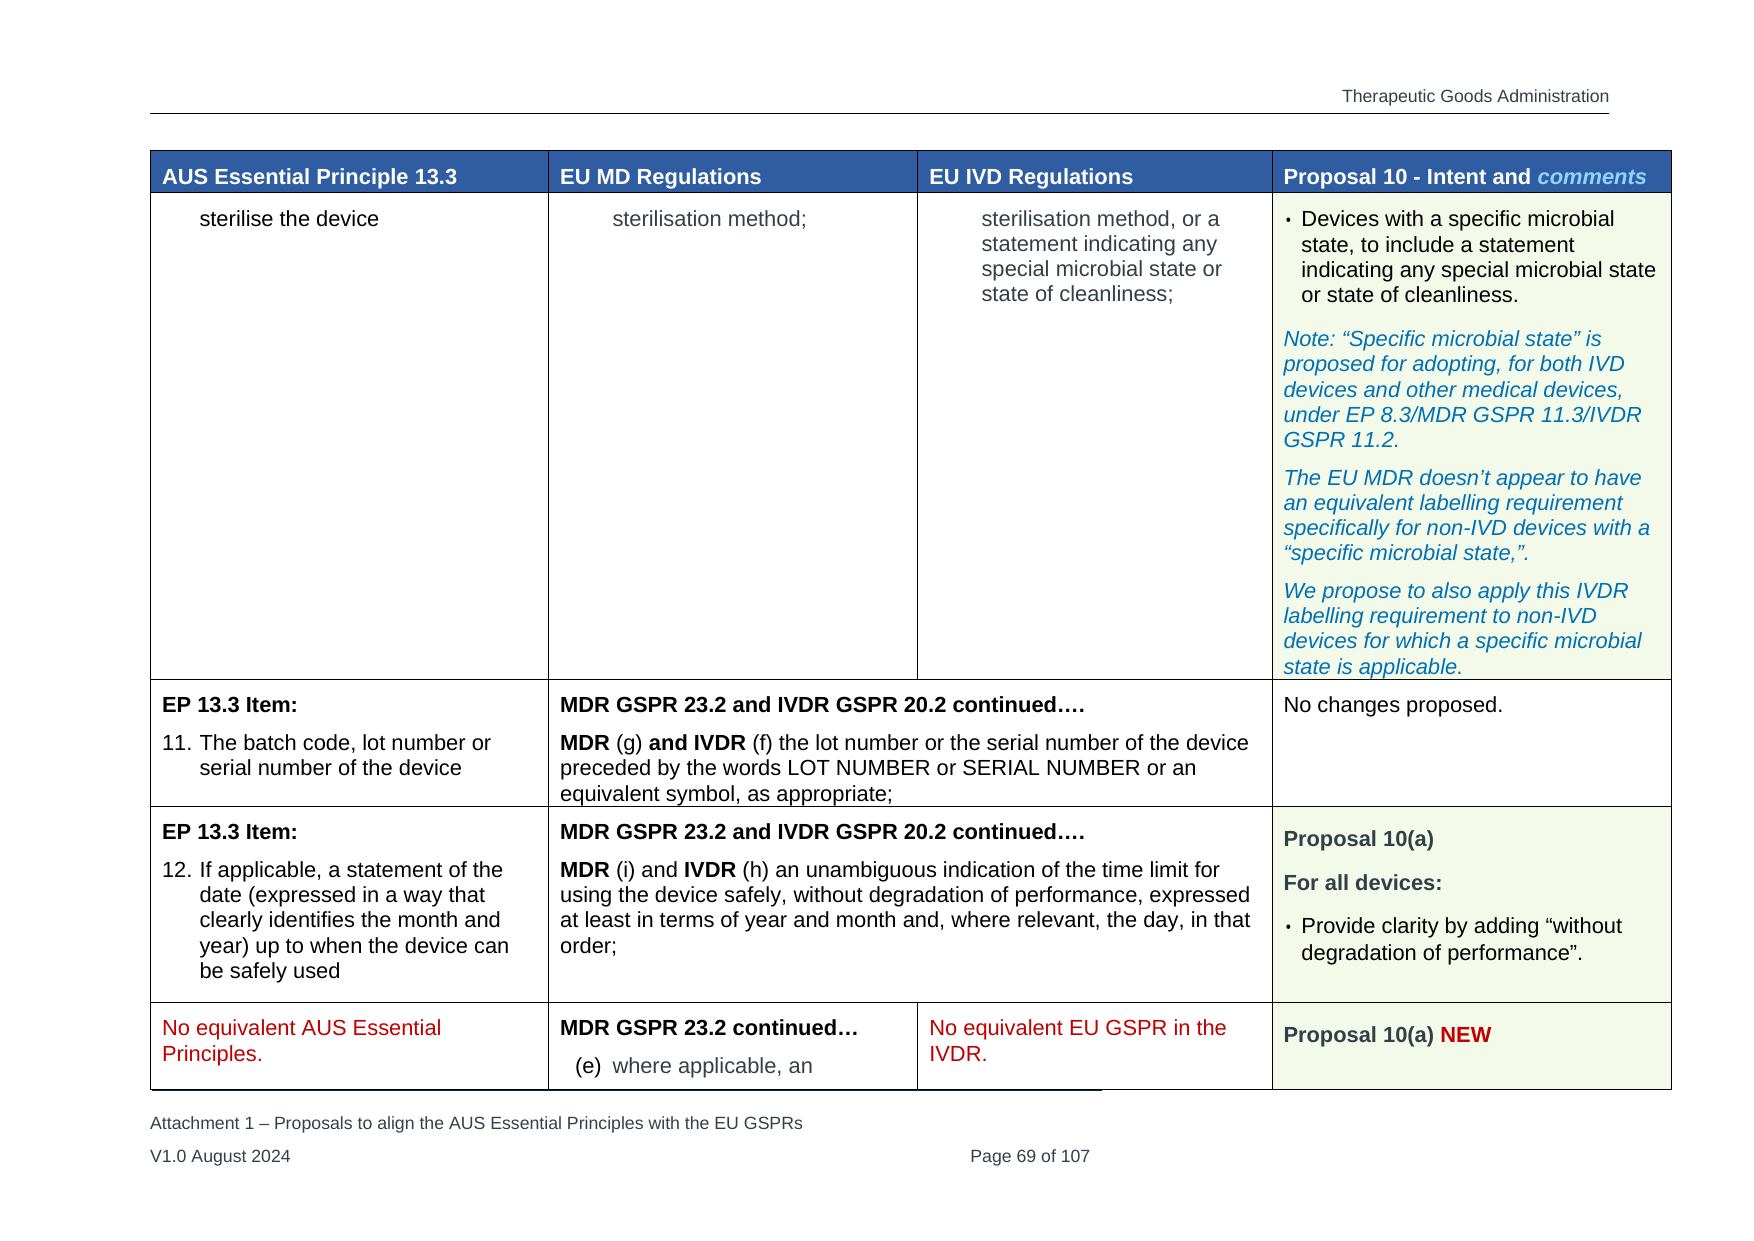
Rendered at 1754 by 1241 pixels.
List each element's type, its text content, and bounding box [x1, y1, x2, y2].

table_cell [918, 193, 1272, 679]
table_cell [151, 193, 548, 679]
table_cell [1273, 1003, 1671, 1089]
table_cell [549, 193, 917, 679]
table_cell EP 13.3 Item: If applicable, a statement of the date (expressed in a way that clearly identifies the month and year) up to when the device can be safely used [151, 807, 548, 1002]
table_header AUS Essential Principle 13.3 [151, 151, 548, 192]
table_header EU MD Regulations [549, 151, 917, 192]
table_cell No changes proposed. [1273, 680, 1671, 806]
table_cell MDR GSPR 23.2 and IVDR GSPR 20.2 continued…. MDR (g) and IVDR (f) the lot number or the serial number of the device preceded by the words LOT NUMBER or SERIAL NUMBER or an equivalent symbol, as appropriate; [549, 680, 1272, 806]
table_header Proposal 10 - Intent and comments [1273, 151, 1671, 192]
table_cell No equivalent EU GSPR in the IVDR. [918, 1003, 1272, 1089]
table_cell MDR GSPR 23.2 and IVDR GSPR 20.2 continued…. MDR (i) and IVDR (h) an unambiguous indication of the time limit for using the device safely, without degradation of performance, expressed at least in terms of year and month and, where relevant, the day, in that order; [549, 807, 1272, 1002]
table_header EU IVD Regulations [918, 151, 1272, 192]
table_cell EP 13.3 Item: The batch code, lot number or serial number of the device [151, 680, 548, 806]
table_cell No equivalent AUS Essential Principles. [151, 1003, 548, 1089]
table_cell Proposal 10(a) For all devices: Provide clarity by adding “without degradation of performance”. [1273, 807, 1671, 1002]
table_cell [549, 1003, 917, 1089]
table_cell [1273, 193, 1671, 679]
